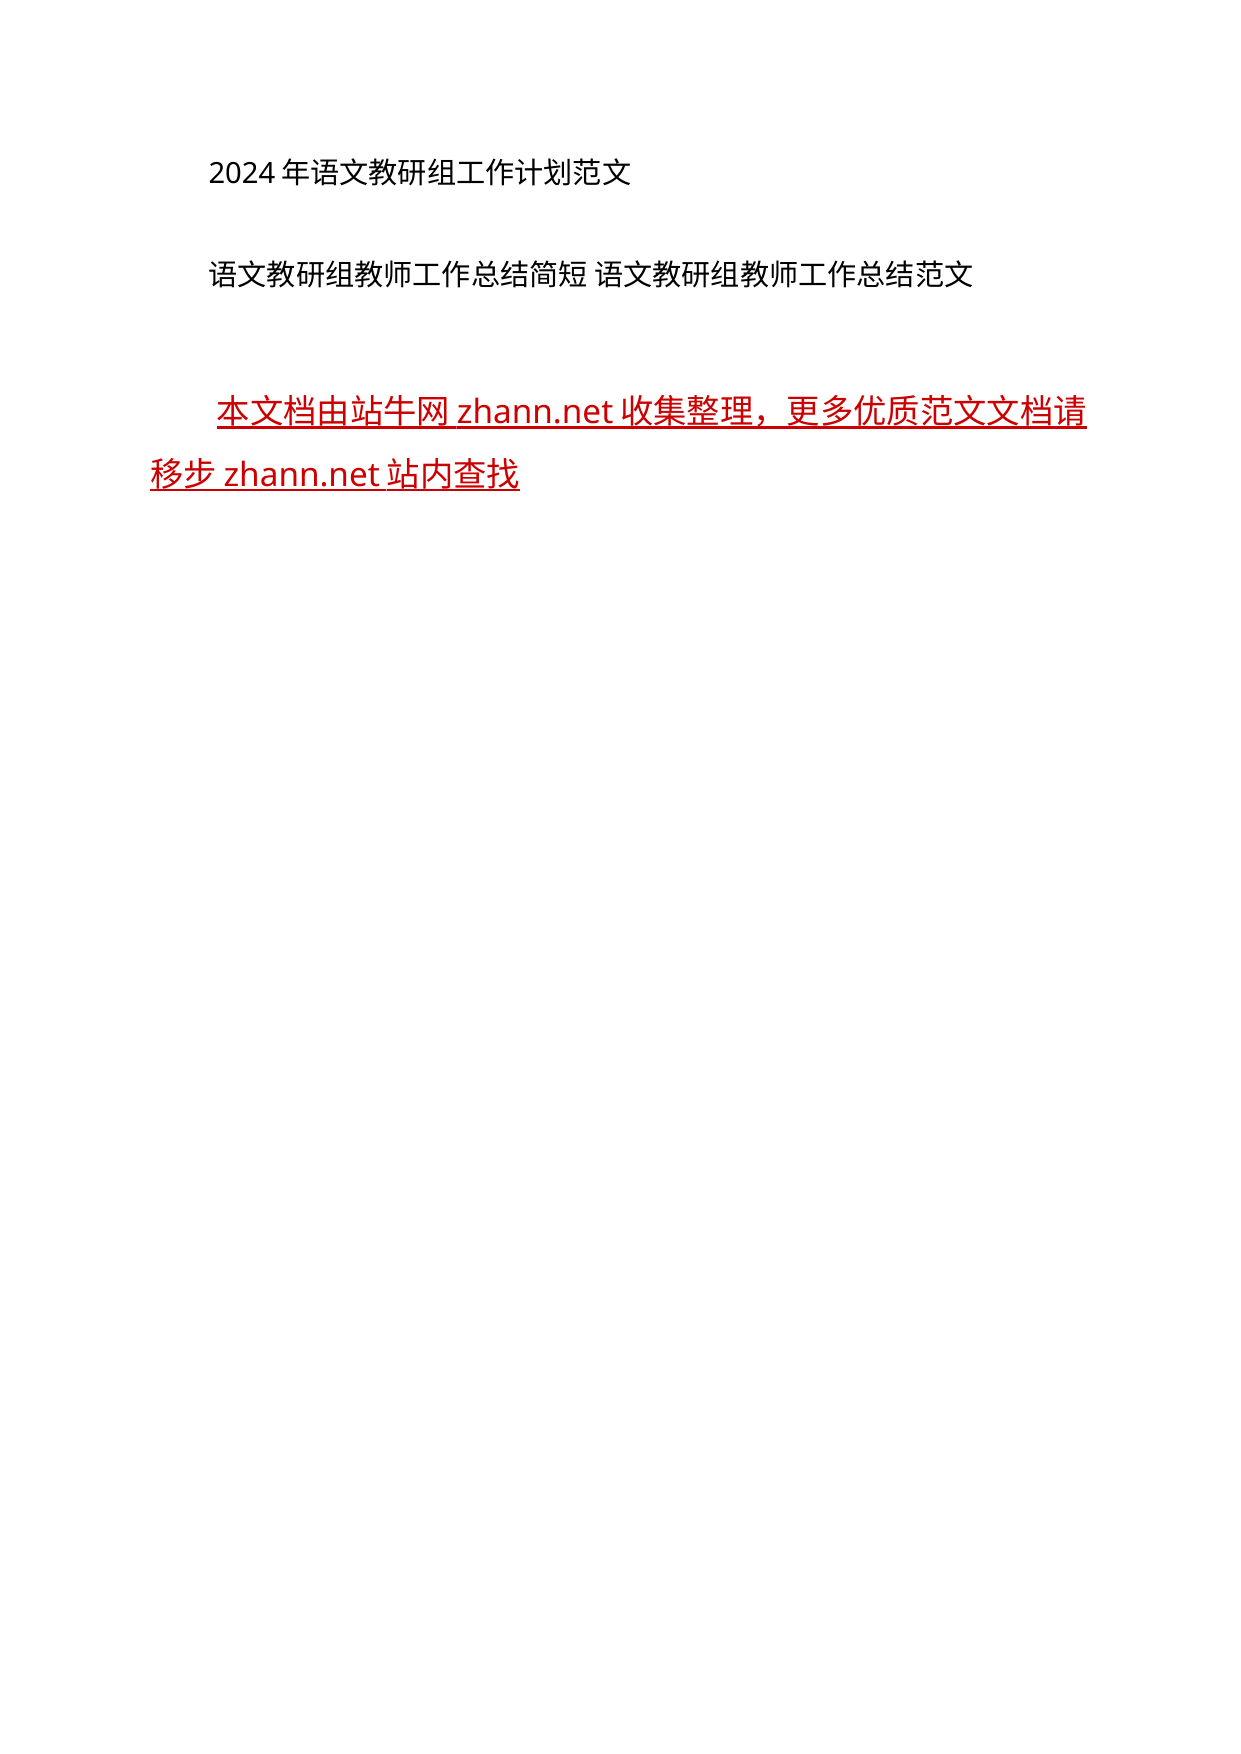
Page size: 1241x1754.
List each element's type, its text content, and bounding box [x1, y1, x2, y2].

text 语文教研组教师工作总结简短 语文教研组教师工作总结范文 [150, 252, 1090, 294]
text 本文档由站牛网zhann.net收集整理，更多优质范文文档请移步zhann.net站内查找 [150, 385, 1090, 496]
text 2024年语文教研组工作计划范文 [150, 150, 1090, 192]
